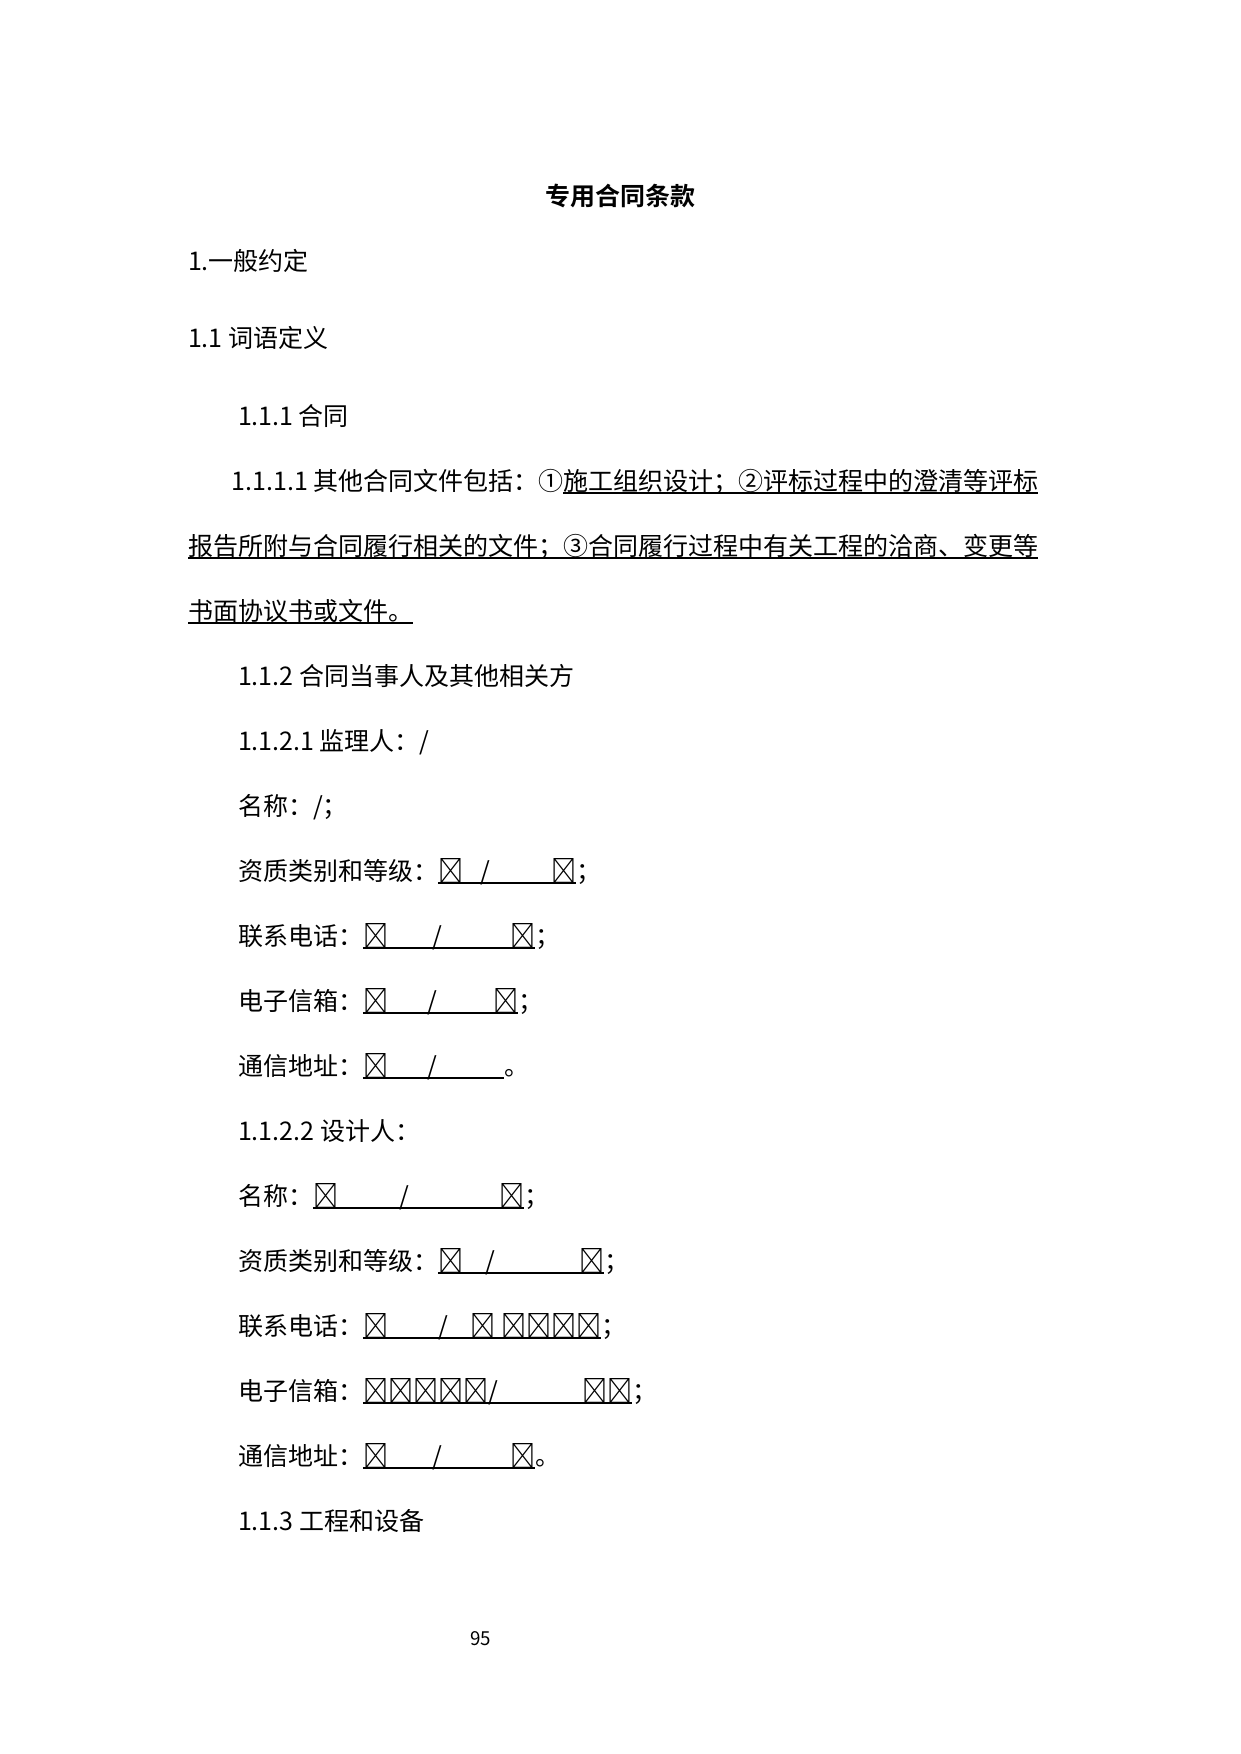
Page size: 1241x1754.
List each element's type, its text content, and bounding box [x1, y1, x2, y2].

text 1.1.2 合同当事人及其他相关方 [188, 642, 1052, 707]
text 电子信箱： / ； [188, 967, 1052, 1032]
text 资质类别和等级： / ； [188, 1227, 1052, 1292]
text 名称：/； [188, 772, 1052, 837]
text 联系电话： /  ； [188, 1292, 1052, 1357]
text 1.1 词语定义 [188, 304, 1052, 369]
text 资质类别和等级： / ； [188, 837, 1052, 902]
text 1.1.3 工程和设备 [188, 1487, 1052, 1552]
text 1.1.2.1监理人：/ [188, 707, 1052, 772]
text 1.一般约定 [188, 227, 1052, 292]
text 通信地址： / 。 [188, 1032, 1052, 1097]
text 1.1.1合同 [188, 382, 1052, 447]
text 电子信箱：/ ； [188, 1357, 1052, 1422]
text 1.1.2.2 设计人： [188, 1097, 1052, 1162]
text 1.1.1.1其他合同文件包括：①施工组织设计；②评标过程中的澄清等评标报告所附与合同履行相关的文件；③合同履行过程中有关工程的洽商、变更等书面协议书或文件。 [188, 447, 1052, 642]
text 名称： / ； [188, 1162, 1052, 1227]
text 联系电话： / ； [188, 902, 1052, 967]
text 通信地址： / 。 [188, 1422, 1052, 1487]
text 专用合同条款 [188, 162, 1052, 227]
